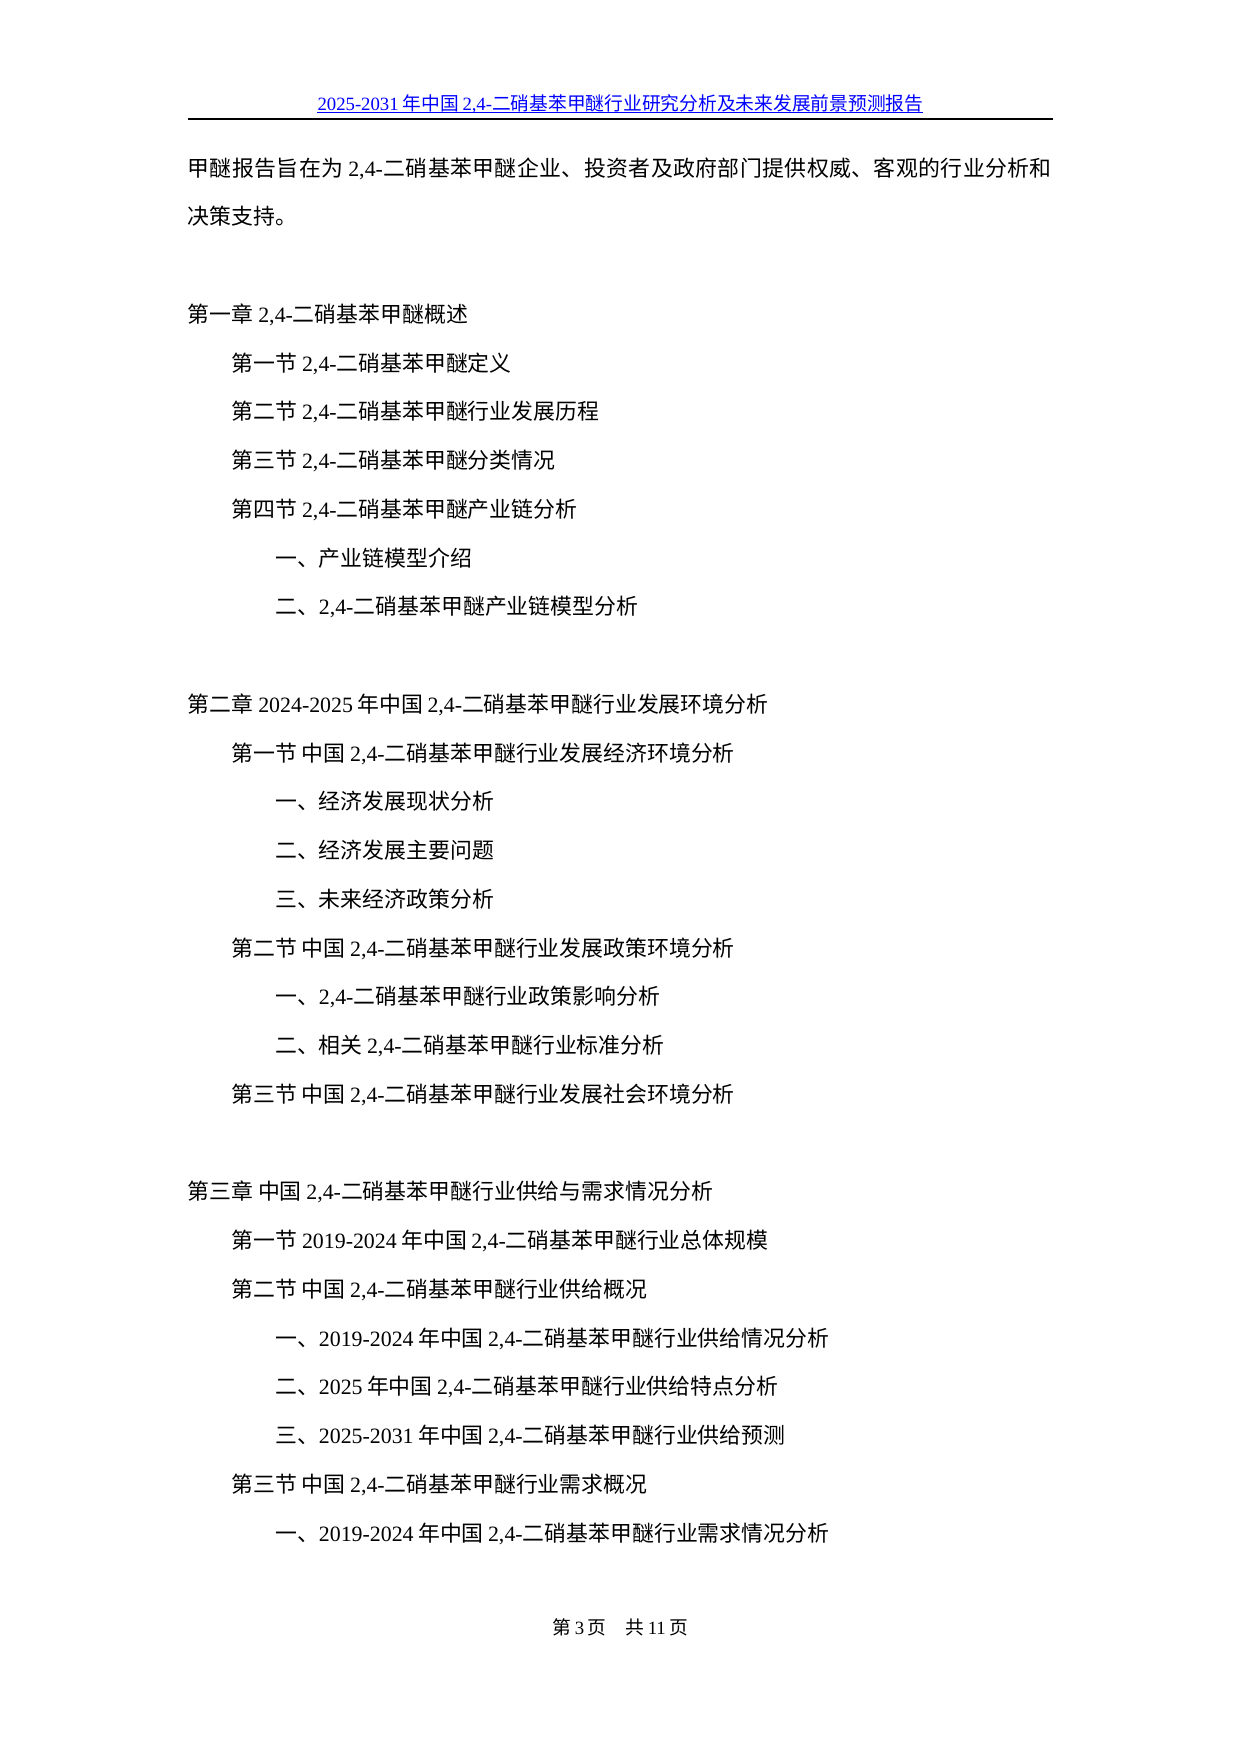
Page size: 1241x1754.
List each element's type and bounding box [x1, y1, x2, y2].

text [187, 150, 1053, 1548]
